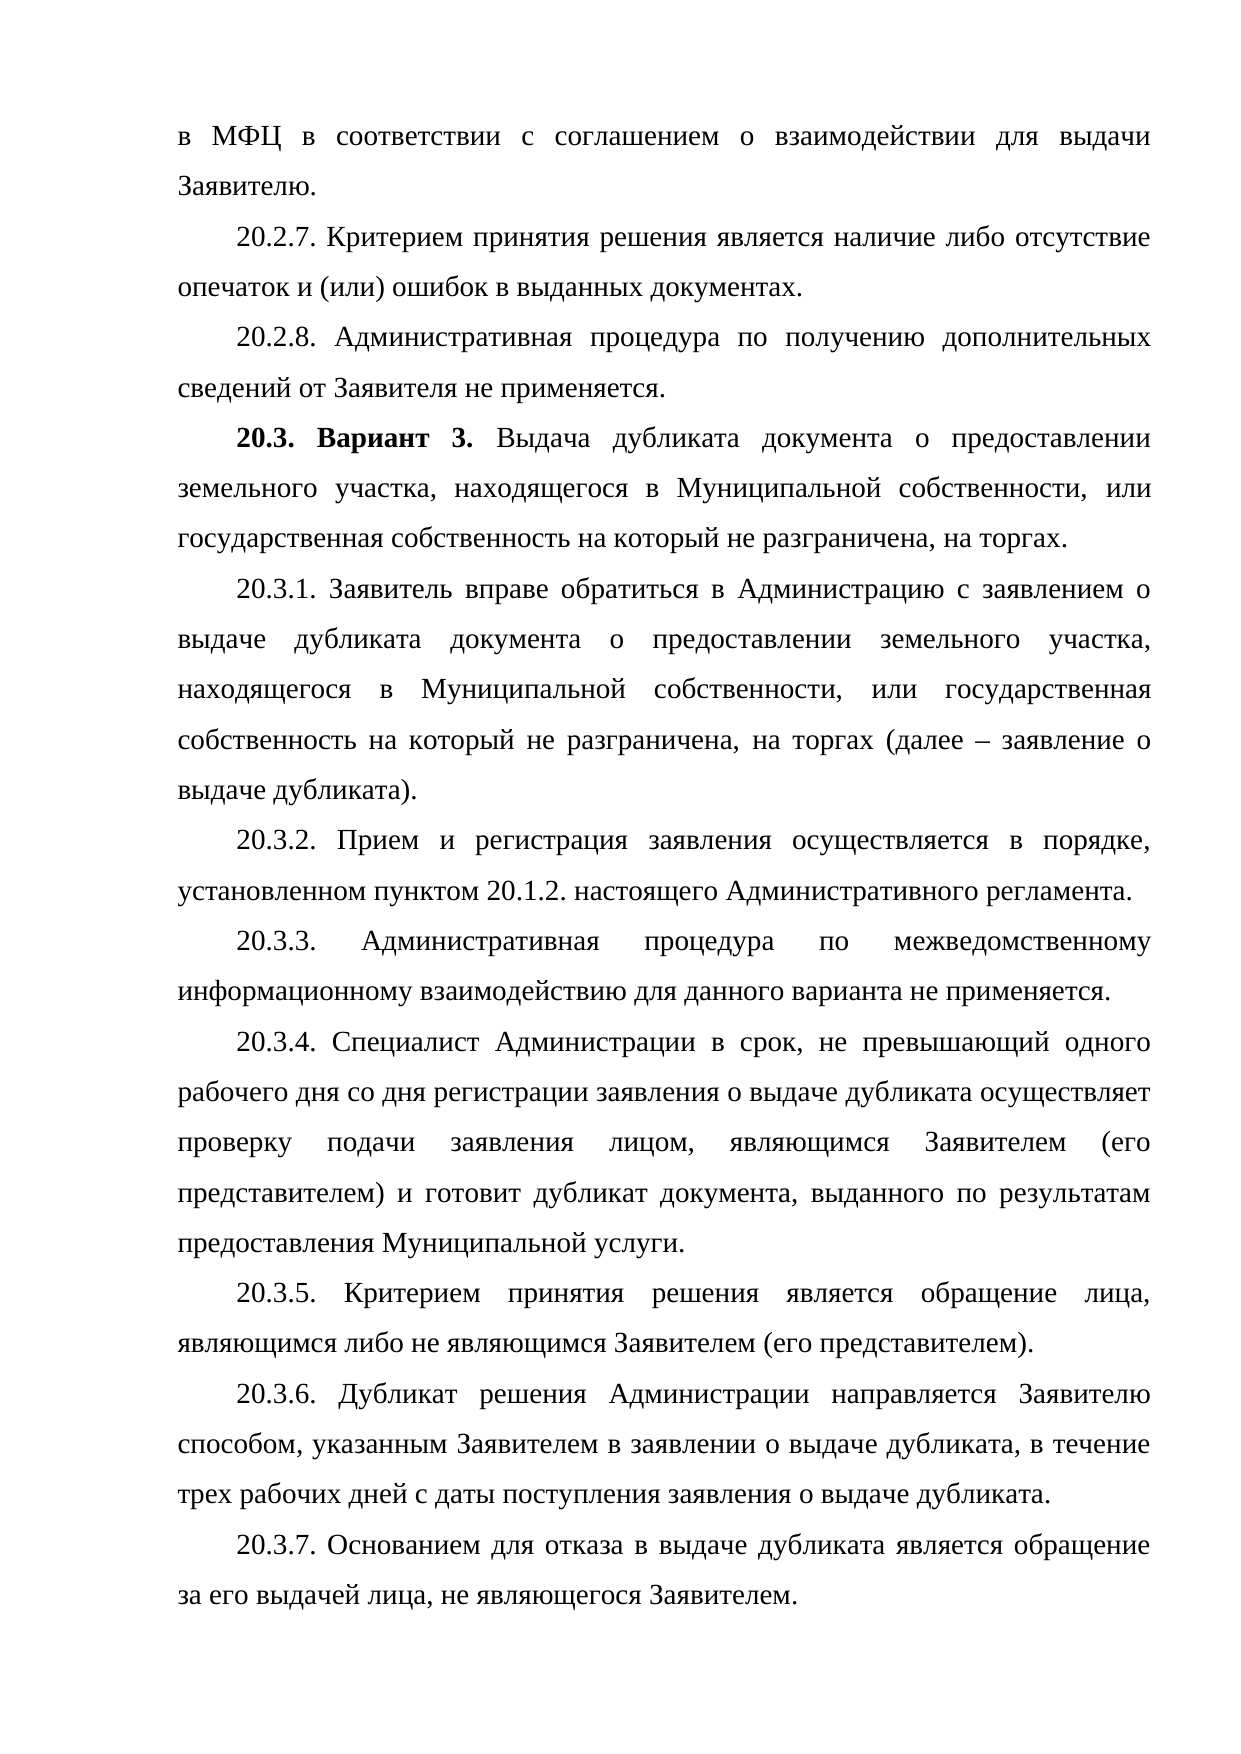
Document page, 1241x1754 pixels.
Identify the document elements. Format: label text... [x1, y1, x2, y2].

list 20.3. Вариант 3. Выдача дубликата документа о предоставлении земельного участка, находящегося в Муниципальной собственности, или государственная собственность на который не разграничена, на торгах. [177, 420, 1152, 554]
text 20.3.7. Основанием для отказа в выдаче дубликата является обращение за его выдачей лица, не являющегося Заявителем. [177, 1527, 1152, 1611]
text 20.3.2. Прием и регистрация заявления осуществляется в порядке, установленном пунктом 20.1.2. настоящего Административного регламента. [177, 822, 1152, 906]
text 20.3.6. Дубликат решения Администрации направляется Заявителю способом, указанным Заявителем в заявлении о выдаче дубликата, в течение трех рабочих дней с даты поступления заявления о выдаче дубликата. [177, 1376, 1152, 1510]
text 20.3.5. Критерием принятия решения является обращение лица, являющимся либо не являющимся Заявителем (его представителем). [177, 1275, 1152, 1359]
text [177, 118, 1152, 202]
text 20.3.1. Заявитель вправе обратиться в Администрацию с заявлением о выдаче дубликата документа о предоставлении земельного участка, находящегося в Муниципальной собственности, или государственная собственность на который не разграничена, на торгах (далее – заявление о выдаче дубликата). [177, 571, 1152, 806]
text 20.3.4. Специалист Администрации в срок, не превышающий одного рабочего дня со дня регистрации заявления о выдаче дубликата осуществляет проверку подачи заявления лицом, являющимся Заявителем (его представителем) и готовит дубликат документа, выданного по результатам предоставления Муниципальной услуги. [177, 1024, 1152, 1258]
text 20.2.8. Административная процедура по получению дополнительных сведений от Заявителя не применяется. [177, 319, 1152, 403]
text 20.2.7. Критерием принятия решения является наличие либо отсутствие опечаток и (или) ошибок в выданных документах. [177, 219, 1152, 303]
text 20.3.3. Административная процедура по межведомственному информационному взаимодействию для данного варианта не применяется. [177, 923, 1152, 1007]
